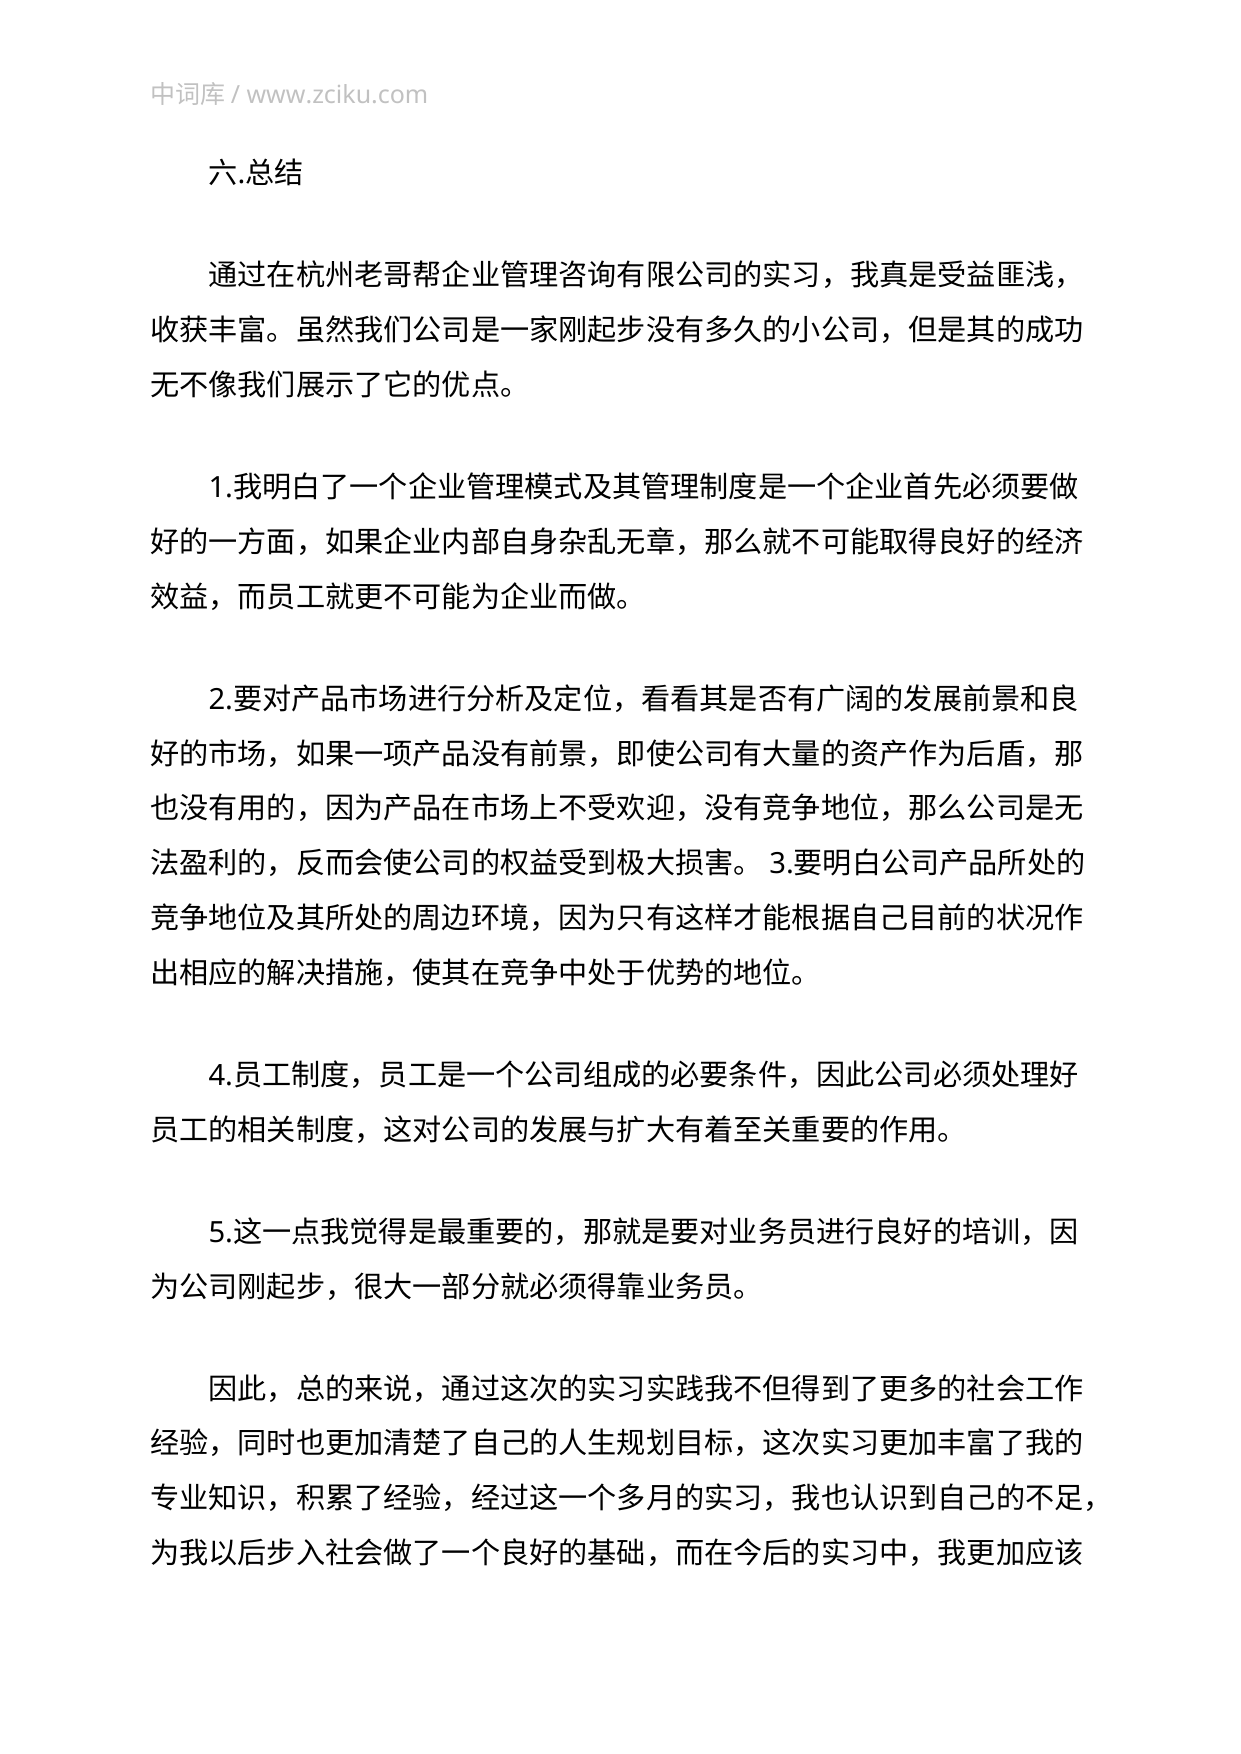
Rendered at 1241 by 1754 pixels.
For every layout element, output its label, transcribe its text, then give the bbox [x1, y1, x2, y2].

text 六.总结 [150, 150, 1090, 192]
text 1.我明白了一个企业管理模式及其管理制度是一个企业首先必须要做好的一方面，如果企业内部自身杂乱无章，那么就不可能取得良好的经济效益，而员工就更不可能为企业而做。 [150, 463, 1090, 616]
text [150, 1365, 1090, 1572]
text 2.要对产品市场进行分析及定位，看看其是否有广阔的发展前景和良好的市场，如果一项产品没有前景，即使公司有大量的资产作为后盾，那也没有用的，因为产品在市场上不受欢迎，没有竞争地位，那么公司是无法盈利的，反而会使公司的权益受到极大损害。 3.要明白公司产品所处的竞争地位及其所处的周边环境，因为只有这样才能根据自己目前的状况作出相应的解决措施，使其在竞争中处于优势的地位。 [150, 675, 1090, 992]
text 5.这一点我觉得是最重要的，那就是要对业务员进行良好的培训，因为公司刚起步，很大一部分就必须得靠业务员。 [150, 1208, 1090, 1306]
text 4.员工制度，员工是一个公司组成的必要条件，因此公司必须处理好员工的相关制度，这对公司的发展与扩大有着至关重要的作用。 [150, 1052, 1090, 1149]
text 通过在杭州老哥帮企业管理咨询有限公司的实习，我真是受益匪浅，收获丰富。虽然我们公司是一家刚起步没有多久的小公司，但是其的成功无不像我们展示了它的优点。 [150, 252, 1090, 404]
